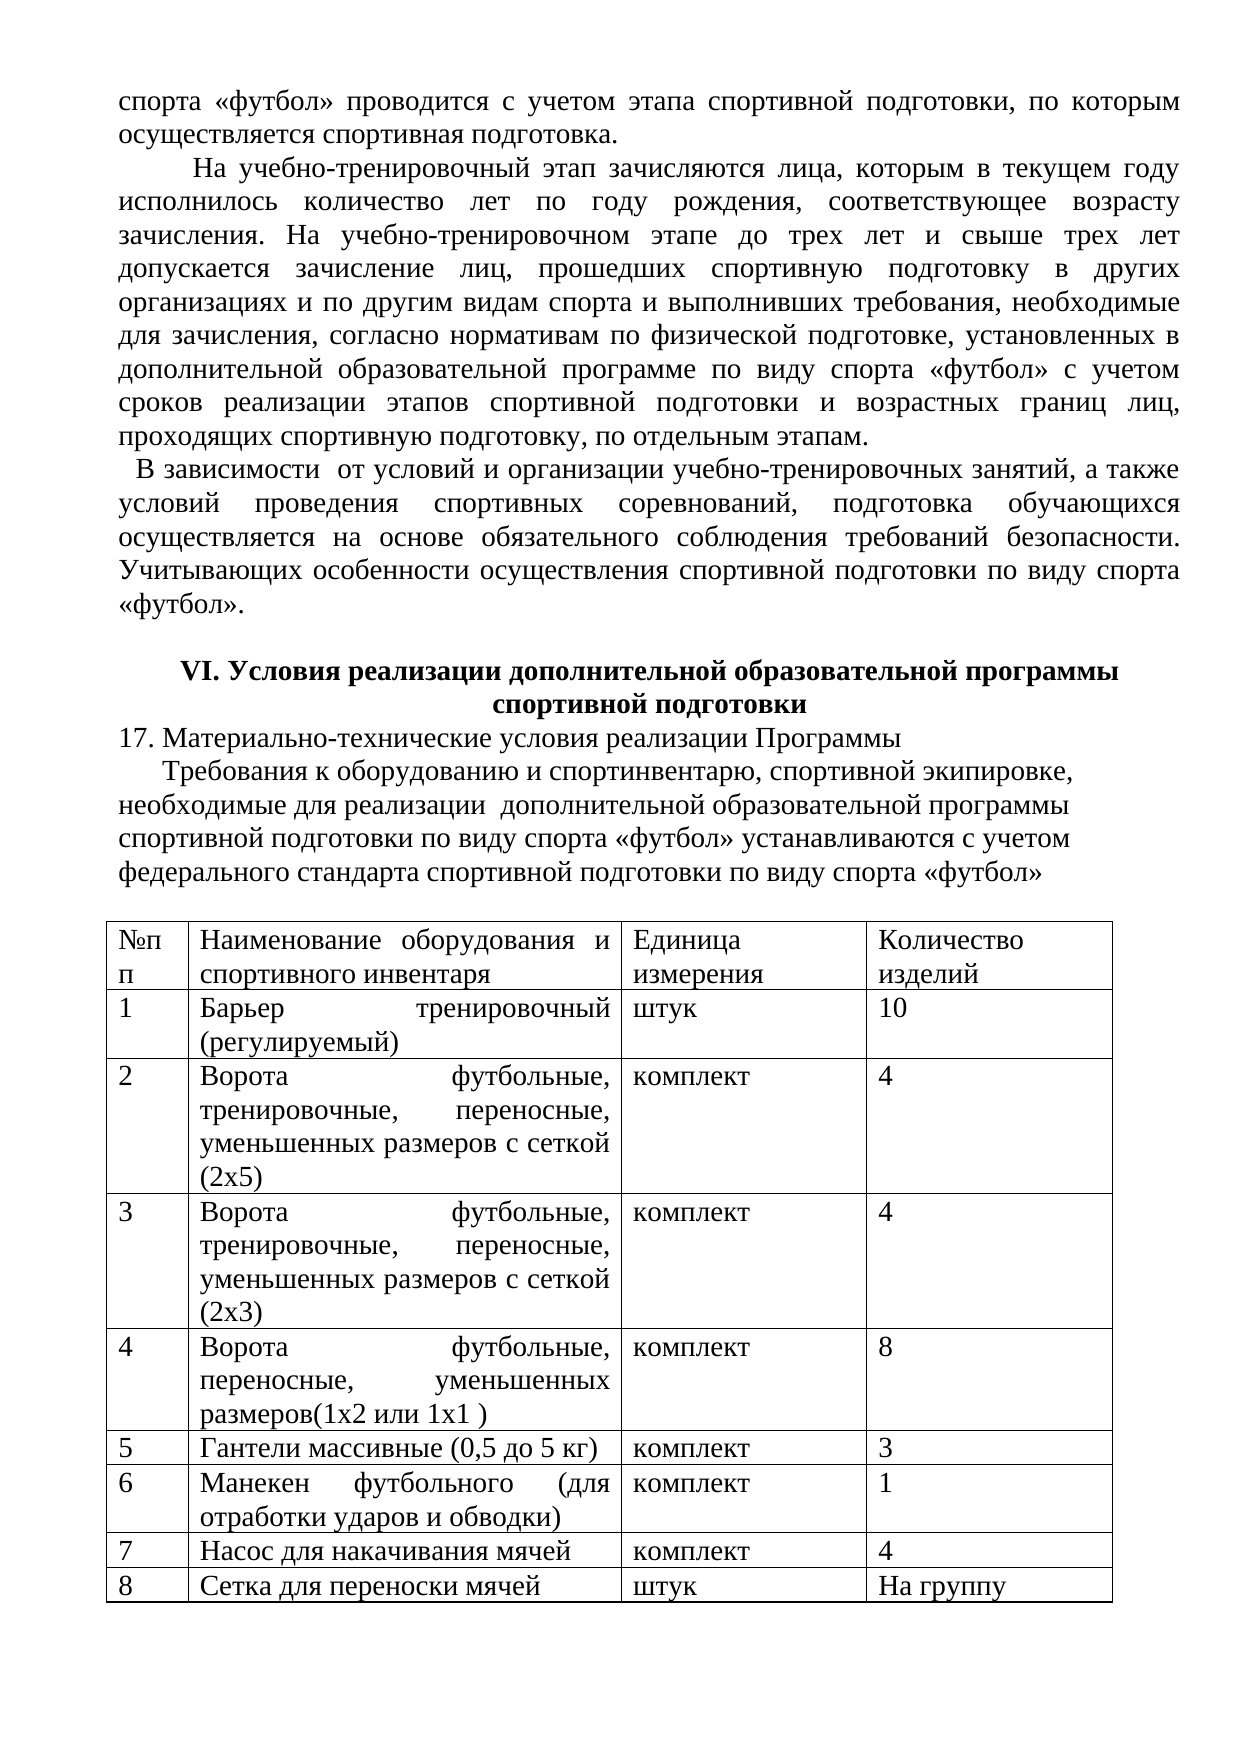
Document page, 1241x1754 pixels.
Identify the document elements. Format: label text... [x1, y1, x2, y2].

table_cell комплект [622, 1194, 866, 1328]
table_cell Ворота футбольные, тренировочные, переносные, уменьшенных размеров с сеткой (2х5) [189, 1059, 621, 1193]
table_cell Насос для накачивания мячей [189, 1533, 621, 1567]
table_cell 1 [107, 990, 188, 1057]
table_cell Гантели массивные (0,5 до 5 кг) [189, 1431, 621, 1464]
table_cell 10 [867, 990, 1112, 1057]
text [118, 83, 1181, 150]
text В зависимости от условий и организации учебно-тренировочных занятий, а также условий проведения спортивных соревнований, подготовка обучающихся осуществляется на основе обязательного соблюдения требований безопасности. Учитывающих особенности осуществления спортивной подготовки по виду спорта «футбол». [118, 452, 1181, 619]
table_cell Манекен футбольного (для отработки ударов и обводки) [189, 1465, 621, 1532]
table_cell На группу 2 [867, 1568, 1112, 1601]
table_cell 1 [867, 1465, 1112, 1532]
table_cell комплект [622, 1533, 866, 1567]
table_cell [189, 1568, 621, 1601]
table_cell комплект [622, 1329, 866, 1429]
table_cell комплект [622, 1431, 866, 1464]
table_cell штук [622, 1568, 866, 1601]
table_cell 7 [107, 1533, 188, 1567]
table_cell комплект [622, 1465, 866, 1532]
table_cell 5 [107, 1431, 188, 1464]
table_cell 3 [867, 1431, 1112, 1464]
table_cell 4 [107, 1329, 188, 1429]
text 17. Материально-технические условия реализации Программы Требования к оборудованию и спортинвентарю, спортивной экипировке, необходимые для реализации дополнительной образовательной программы спортивной подготовки по виду спорта «футбол» устанавливаются с учетом федерального стандарта спортивной подготовки по виду спорта «футбол» [118, 720, 1181, 888]
table_header №пп [107, 922, 188, 989]
text На учебно-тренировочный этап зачисляются лица, которым в текущем году исполнилось количество лет по году рождения, соответствующее возрасту зачисления. На учебно-тренировочном этапе до трех лет и свыше трех лет допускается зачисление лиц, прошедших спортивную подготовку в других организациях и по другим видам спорта и выполнивших требования, необходимые для зачисления, согласно нормативам по физической подготовке, установленных в дополнительной образовательной программе по виду спорта «футбол» с учетом сроков реализации этапов спортивной подготовки и возрастных границ лиц, проходящих спортивную подготовку, по отдельным этапам. [118, 150, 1181, 452]
table_cell 8 [867, 1329, 1112, 1429]
table_cell 4 [867, 1194, 1112, 1328]
table_cell 6 [107, 1465, 188, 1532]
table_cell 4 [867, 1533, 1112, 1567]
table_cell 2 [107, 1059, 188, 1193]
table_cell штук [622, 990, 866, 1057]
table_cell Барьер тренировочный (регулируемый) [189, 990, 621, 1057]
table_cell Ворота футбольные, тренировочные, переносные, уменьшенных размеров с сеткой (2х3) [189, 1194, 621, 1328]
table_header Наименование оборудования и спортивного инвентаря [189, 922, 621, 989]
table_header Единица измерения [622, 922, 866, 989]
table_header Количество изделий [867, 922, 1112, 989]
text VI. Условия реализации дополнительной образовательной программы спортивной подготовки [118, 653, 1181, 720]
table_cell 4 [867, 1059, 1112, 1193]
table_cell комплект [622, 1059, 866, 1193]
table_cell 3 [107, 1194, 188, 1328]
table_cell Ворота футбольные, переносные, уменьшенных размеров(1х2 или 1х1 ) [189, 1329, 621, 1429]
table_cell 8 [107, 1568, 188, 1601]
